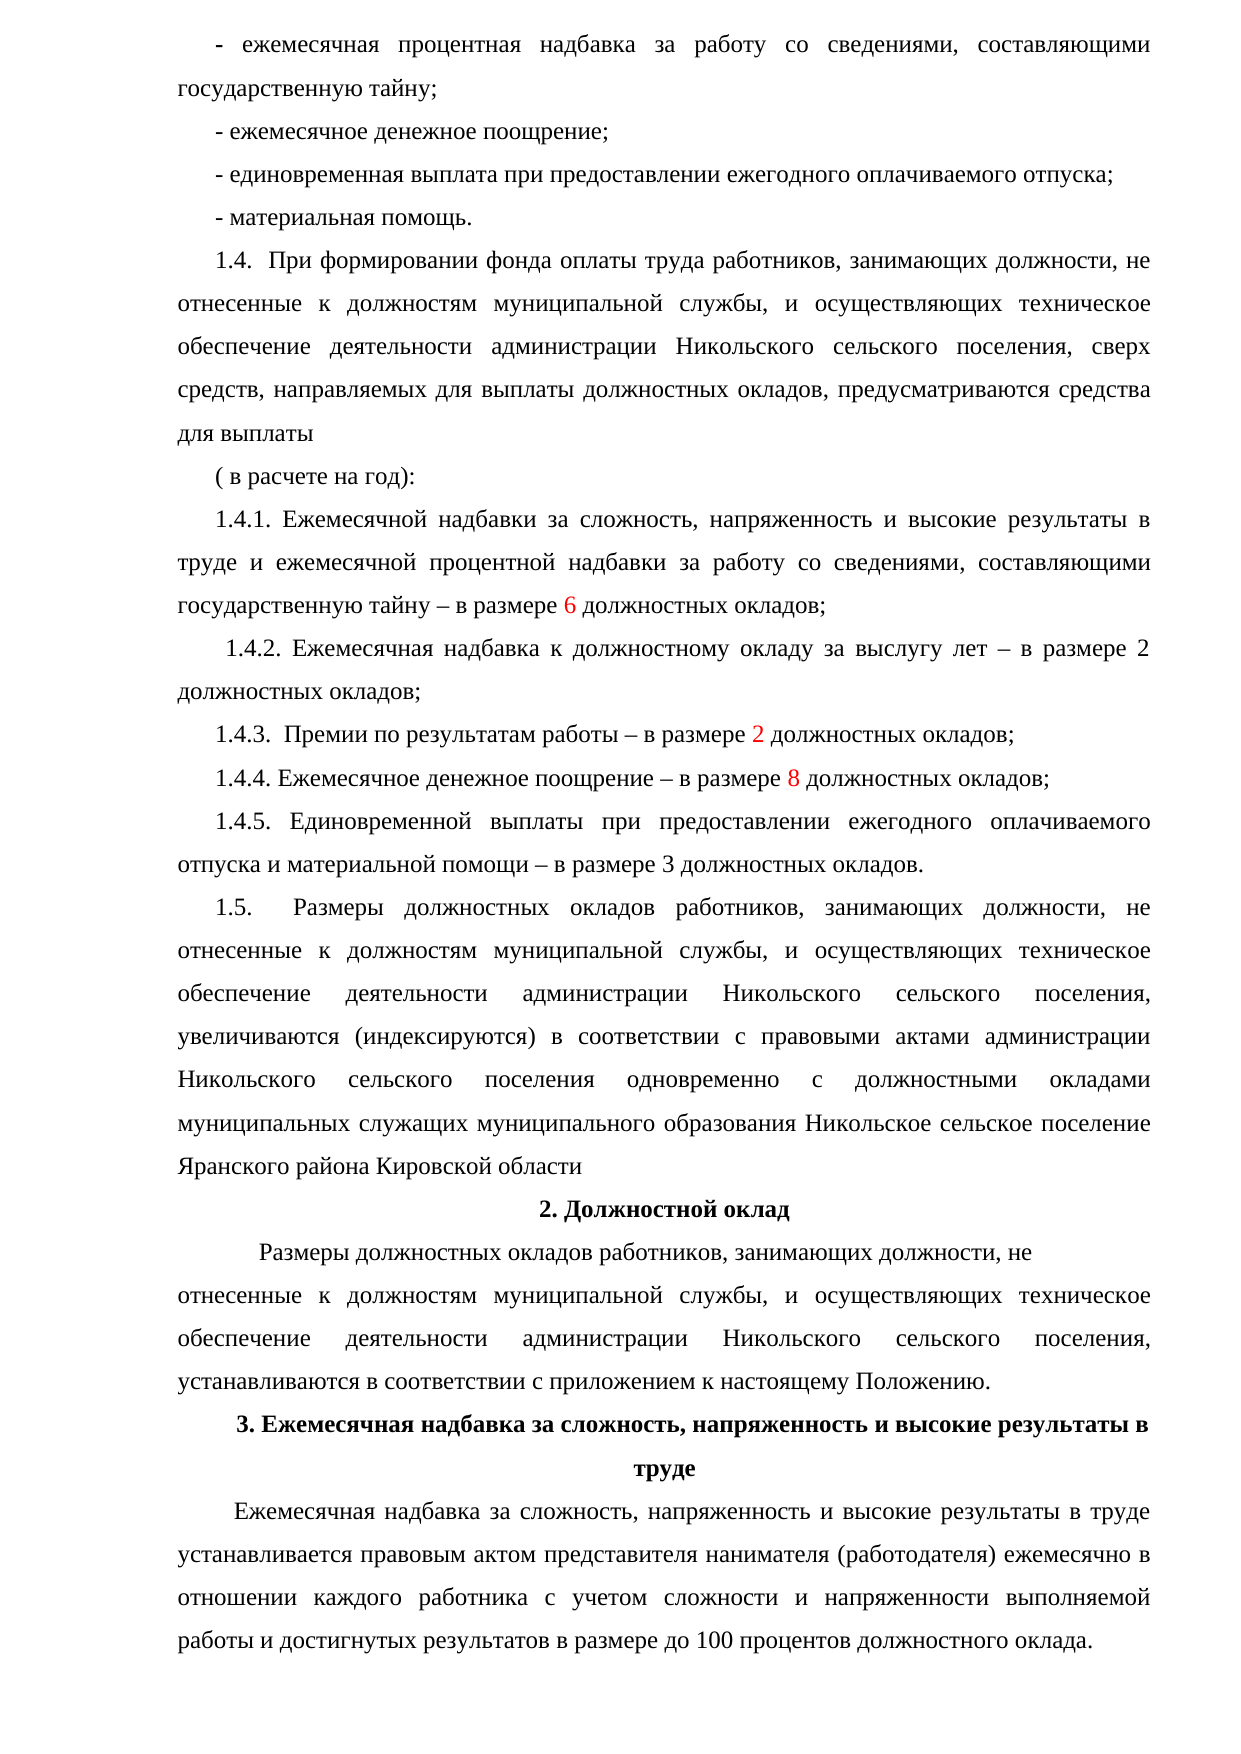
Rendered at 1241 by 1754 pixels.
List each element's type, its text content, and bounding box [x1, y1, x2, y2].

title отнесенные к должностям муниципальной службы, и осуществляющих техническое обеспечение деятельности администрации Никольского сельского поселения, устанавливаются в соответствии с приложением к настоящему Положению. [177, 1280, 1152, 1395]
text Ежемесячная надбавка за сложность, напряженность и высокие результаты в труде устанавливается правовым актом представителя нанимателя (работодателя) ежемесячно в отношении каждого работника с учетом сложности и напряженности выполняемой работы и достигнутых результатов в размере до 100 процентов должностного оклада. [177, 1496, 1152, 1654]
text 1.4.2. Ежемесячная надбавка к должностному окладу за выслугу лет – в размере 2 должностных окладов; [177, 633, 1152, 705]
text 2. Должностной оклад [177, 1194, 1152, 1223]
text 1.4.5. Единовременной выплаты при предоставлении ежегодного оплачиваемого отпуска и материальной помощи – в размере 3 должностных окладов. [177, 806, 1152, 878]
text - ежемесячная процентная надбавка за работу со сведениями, составляющими государственную тайну; [177, 29, 1152, 101]
text - единовременная выплата при предоставлении ежегодного оплачиваемого отпуска; [177, 159, 1152, 188]
title Размеры должностных окладов работников, занимающих должности, не [215, 1237, 1152, 1266]
text 1.5. Размеры должностных окладов работников, занимающих должности, не отнесенные к должностям муниципальной службы, и осуществляющих техническое обеспечение деятельности администрации Никольского сельского поселения, увеличиваются (индексируются) в соответствии с правовыми актами администрации Никольского сельского поселения одновременно с должностными окладами муниципальных служащих муниципального образования Никольское сельское поселение Яранского района Кировской области [177, 892, 1152, 1179]
text - ежемесячное денежное поощрение; [177, 116, 1152, 144]
text 3. Ежемесячная надбавка за сложность, напряженность и высокие результаты в труде [177, 1409, 1152, 1481]
text 1.4.4. Ежемесячное денежное поощрение – в размере 8 должностных окладов; [177, 763, 1152, 791]
text - материальная помощь. [177, 202, 1152, 231]
text ( в расчете на год): [177, 461, 1152, 489]
text 1.4.1. Ежемесячной надбавки за сложность, напряженность и высокие результаты в труде и ежемесячной процентной надбавки за работу со сведениями, составляющими государственную тайну – в размере 6 должностных окладов; [177, 504, 1152, 619]
text 1.4.3. Премии по результатам работы – в размере 2 должностных окладов; [177, 719, 1152, 748]
text 1.4. При формировании фонда оплаты труда работников, занимающих должности, не отнесенные к должностям муниципальной службы, и осуществляющих техническое обеспечение деятельности администрации Никольского сельского поселения, сверх средств, направляемых для выплаты должностных окладов, предусматриваются средства для выплаты [177, 245, 1152, 446]
